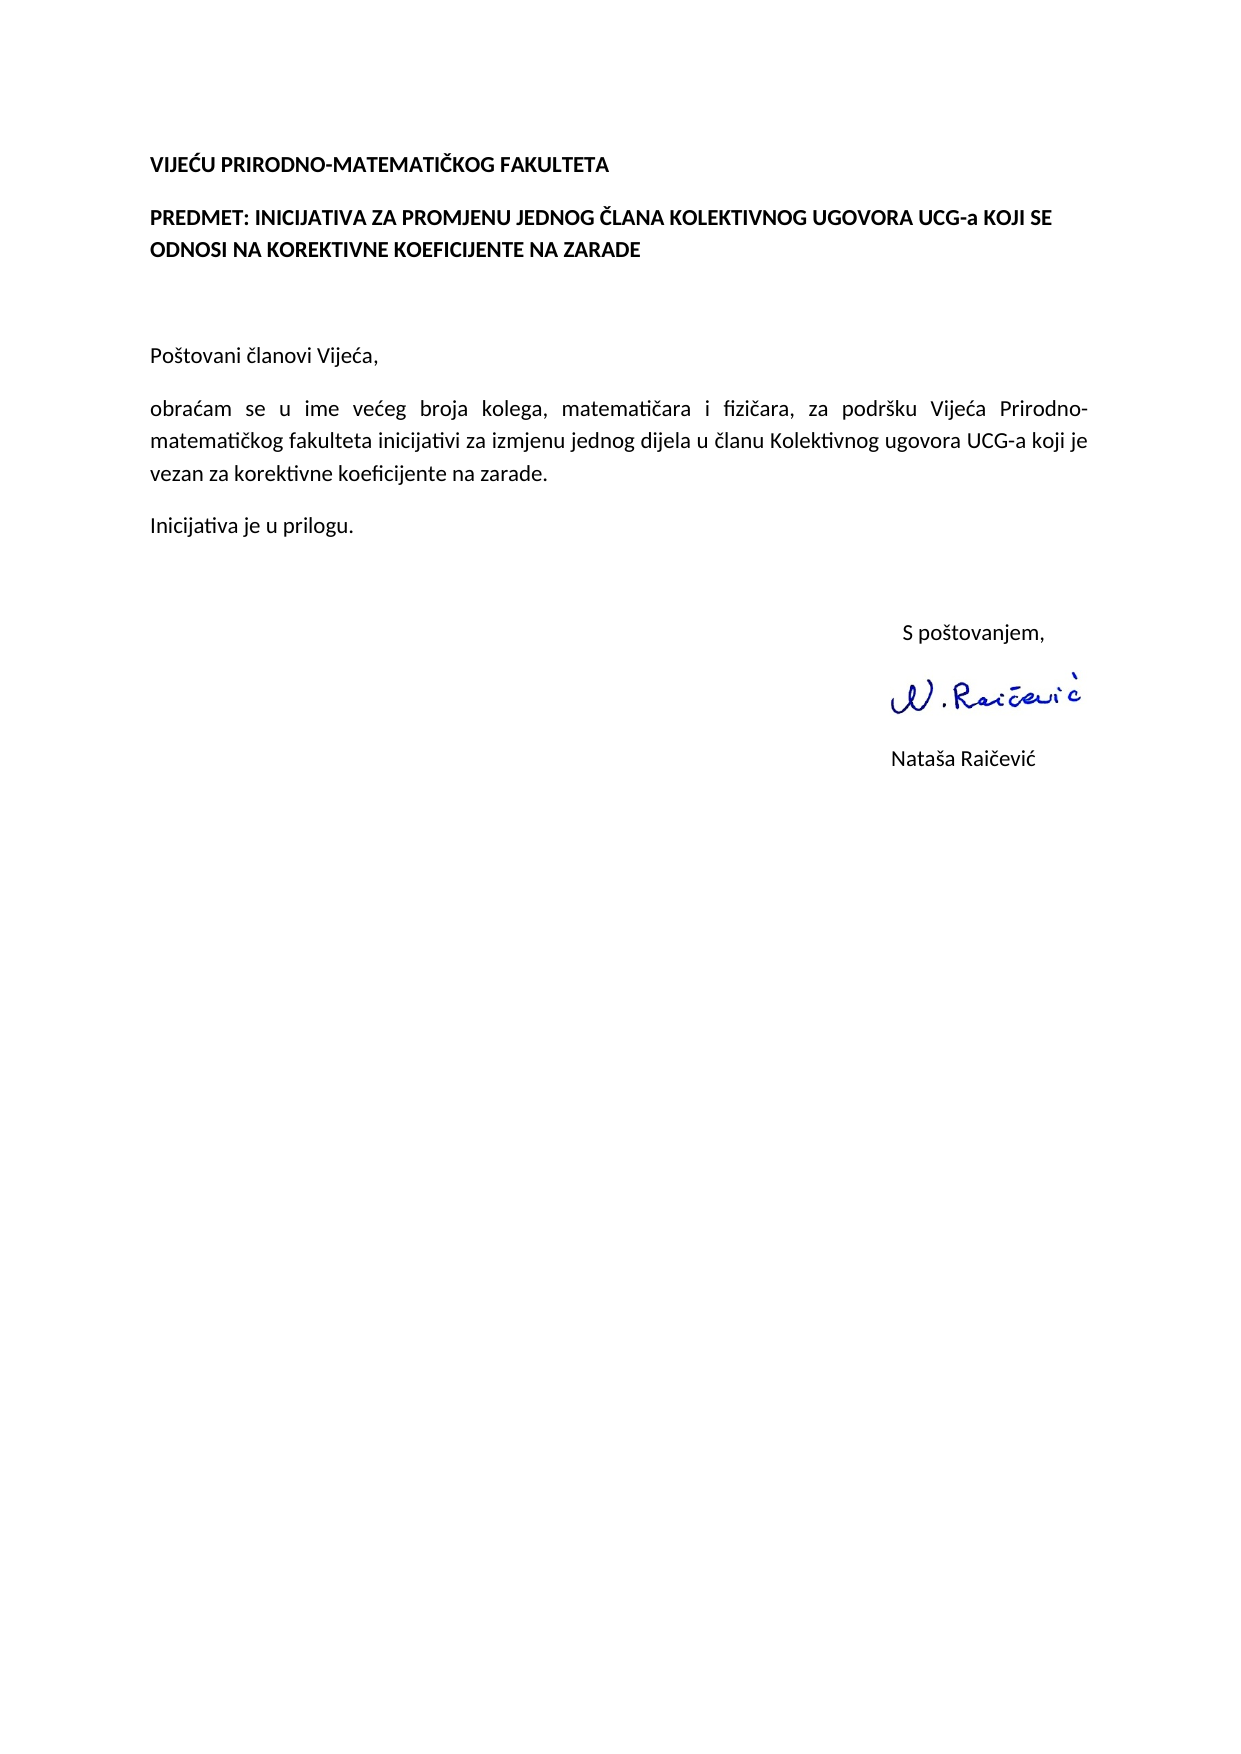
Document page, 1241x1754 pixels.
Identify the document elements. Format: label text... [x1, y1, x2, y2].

text PREDMET: INICIJATIVA ZA PROMJENU JEDNOG ČLANA KOLEKTIVNOG UGOVORA UCG-a KOJI SE ODNOSI NA KOREKTIVNE KOEFICIJENTE NA ZARADE [150, 203, 1090, 263]
text obraćam se u ime većeg broja kolega, matematičara i fizičara, za podršku Vijeća Prirodno-matematičkog fakulteta inicijativi za izmjenu jednog dijela u članu Kolektivnog ugovora UCG-a koji je vezan za korektivne koeficijente na zarade. [150, 394, 1090, 487]
text S poštovanjem, [150, 618, 1090, 646]
picture [889, 670, 1091, 720]
text VIJEĆU PRIRODNO-MATEMATIČKOG FAKULTETA [150, 150, 1090, 178]
text Nataša Raičević [150, 744, 1090, 772]
text Poštovani članovi Vijeća, [150, 341, 1090, 369]
text Inicijativa je u prilogu. [150, 512, 1090, 540]
